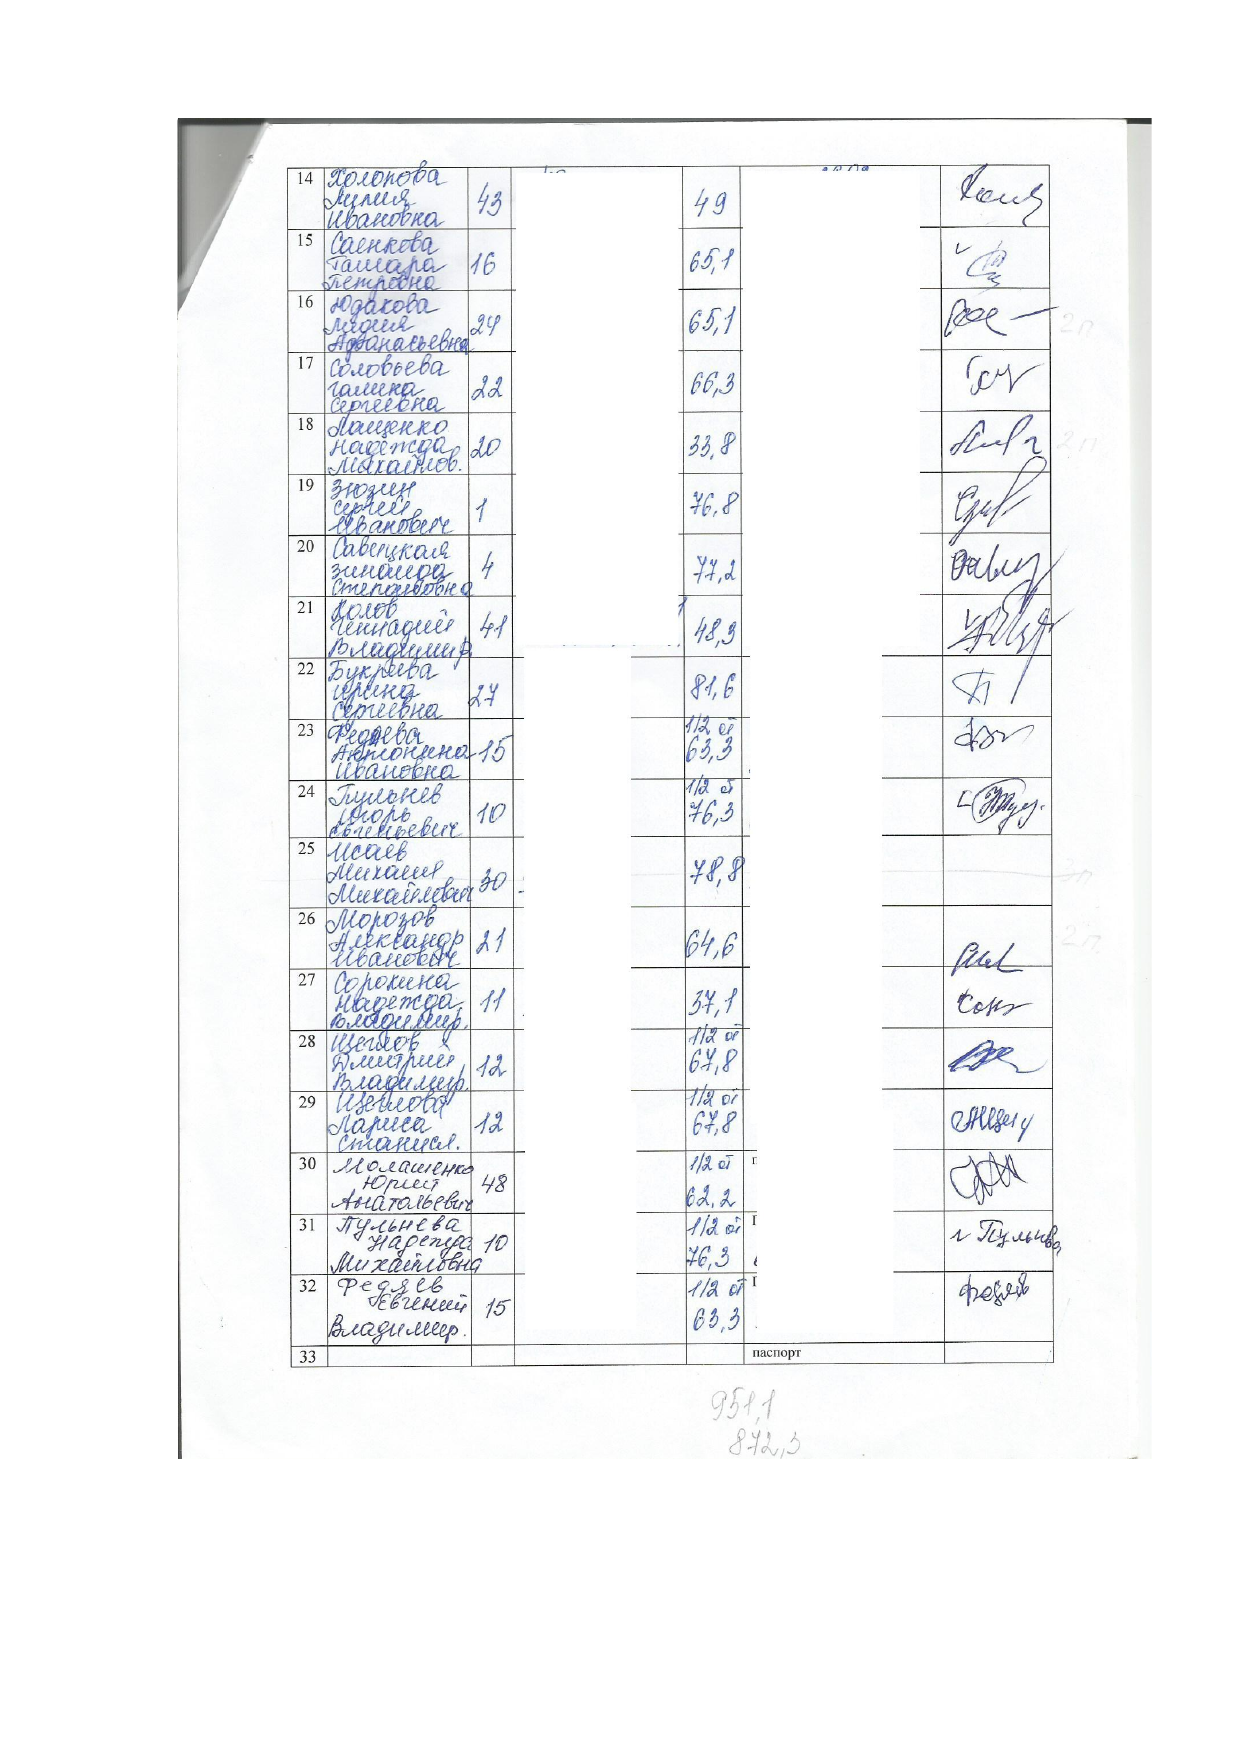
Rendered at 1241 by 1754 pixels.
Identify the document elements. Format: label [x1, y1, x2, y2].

picture [177, 118, 1152, 1459]
